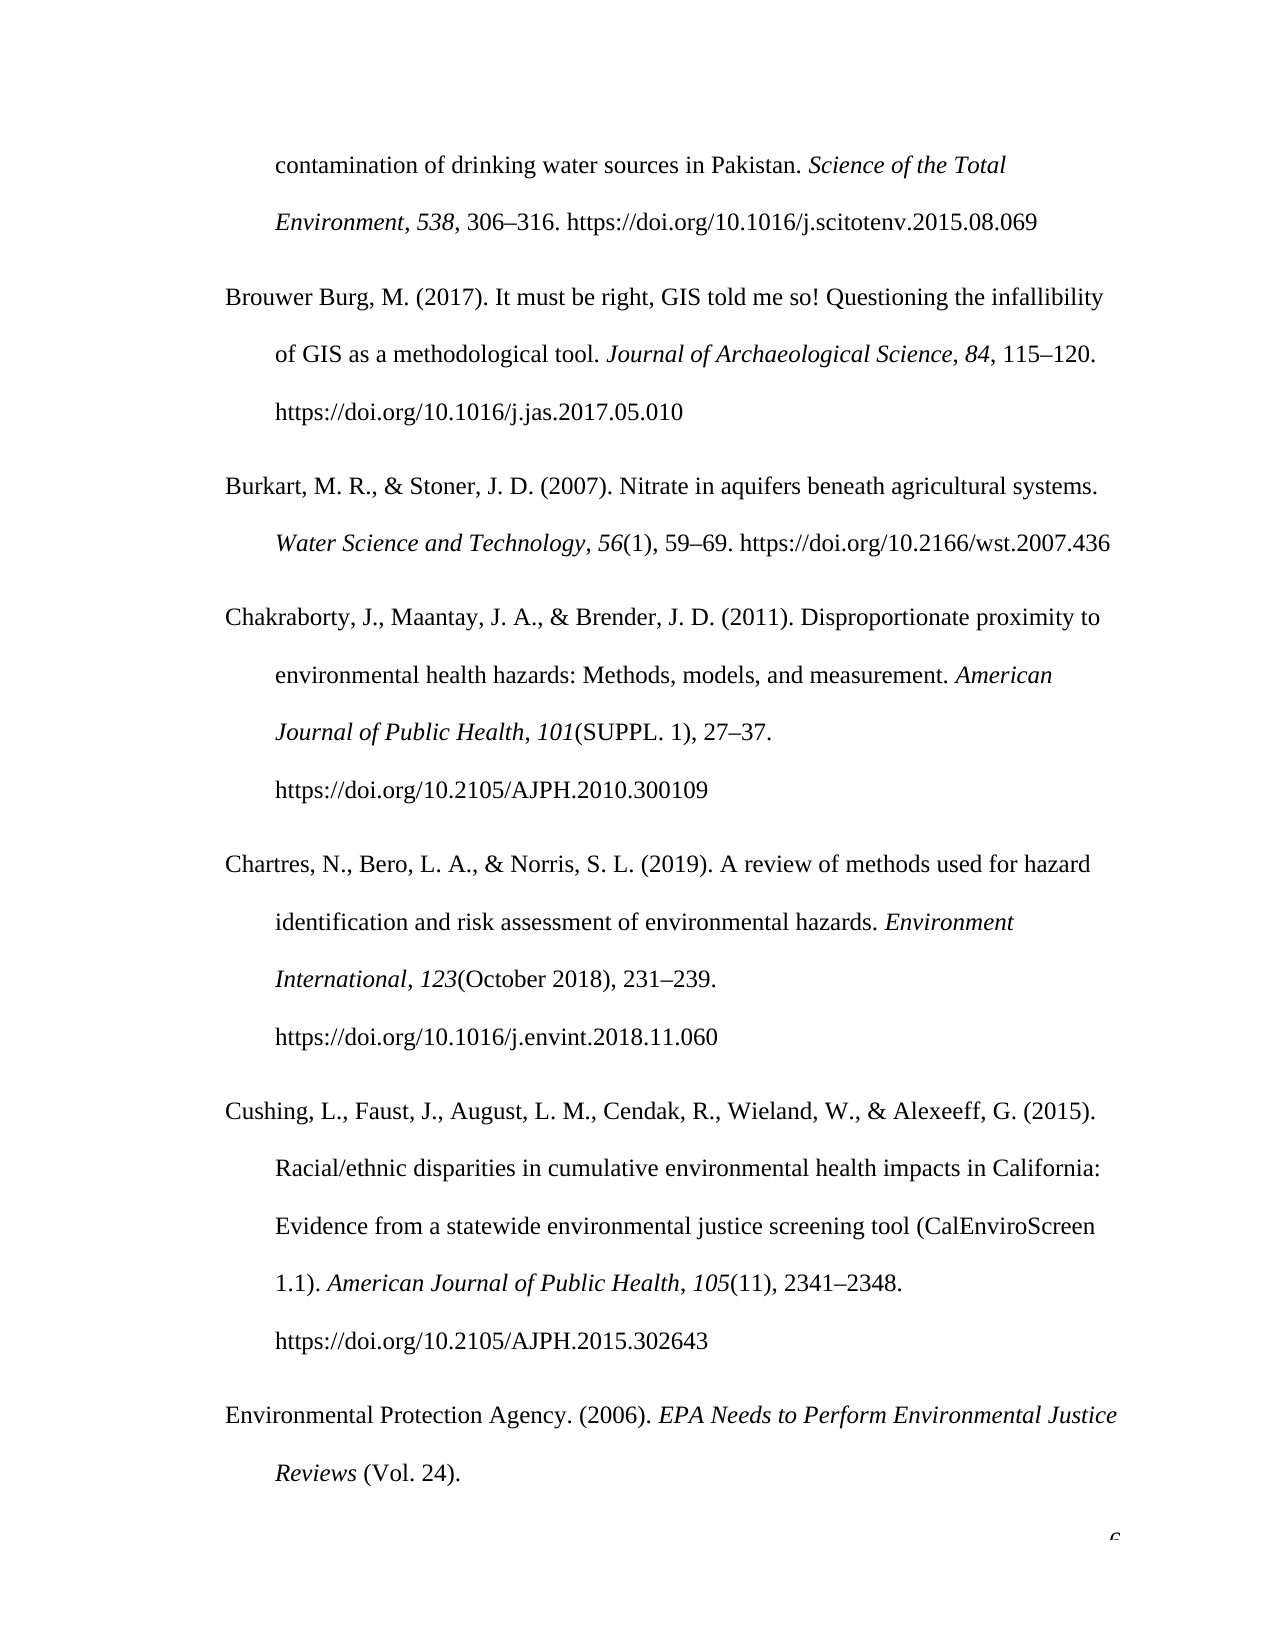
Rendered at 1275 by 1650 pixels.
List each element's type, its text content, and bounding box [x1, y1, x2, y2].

text Cushing, L., Faust, J., August, L. M., Cendak, R., Wieland, W., & Alexeeff, G. (2015). Racial/ethnic disparities in cumulative environmental health impacts in California: Evidence from a statewide environmental justice screening tool (CalEnviroScreen 1.1). American Journal of Public Health, 105(11), 2341–2348. https://doi.org/10.2105/AJPH.2015.302643 [225, 1096, 1137, 1354]
text Brouwer Burg, M. (2017). It must be right, GIS told me so! Questioning the infallibility of GIS as a methodological tool. Journal of Archaeological Science, 84, 115–120. https://doi.org/10.1016/j.jas.2017.05.010 [225, 282, 1106, 425]
text Chartres, N., Bero, L. A., & Norris, S. L. (2019). A review of methods used for hazard identification and risk assessment of environmental hazards. Environment International, 123(October 2018), 231–239. https://doi.org/10.1016/j.envint.2018.11.060 [225, 849, 1093, 1050]
text Water Science and Technology, 56(1), 59–69. https://doi.org/10.2166/wst.2007.436 [275, 528, 1137, 557]
text Burkart, M. R., & Stoner, J. D. (2007). Nitrate in aquifers beneath agricultural systems. [225, 471, 1137, 499]
text contamination of drinking water sources in Pakistan. Science of the Total Environment, 538, 306–316. https://doi.org/10.1016/j.scitotenv.2015.08.069 [275, 150, 1039, 236]
text Environmental Protection Agency. (2006). EPA Needs to Perform Environmental Justice Reviews (Vol. 24). [225, 1400, 1119, 1486]
text Chakraborty, J., Maantay, J. A., & Brender, J. D. (2011). Disproportionate proximity to environmental health hazards: Methods, models, and measurement. American Journal of Public Health, 101(SUPPL. 1), 27–37. https://doi.org/10.2105/AJPH.2010.300109 [225, 602, 1103, 804]
